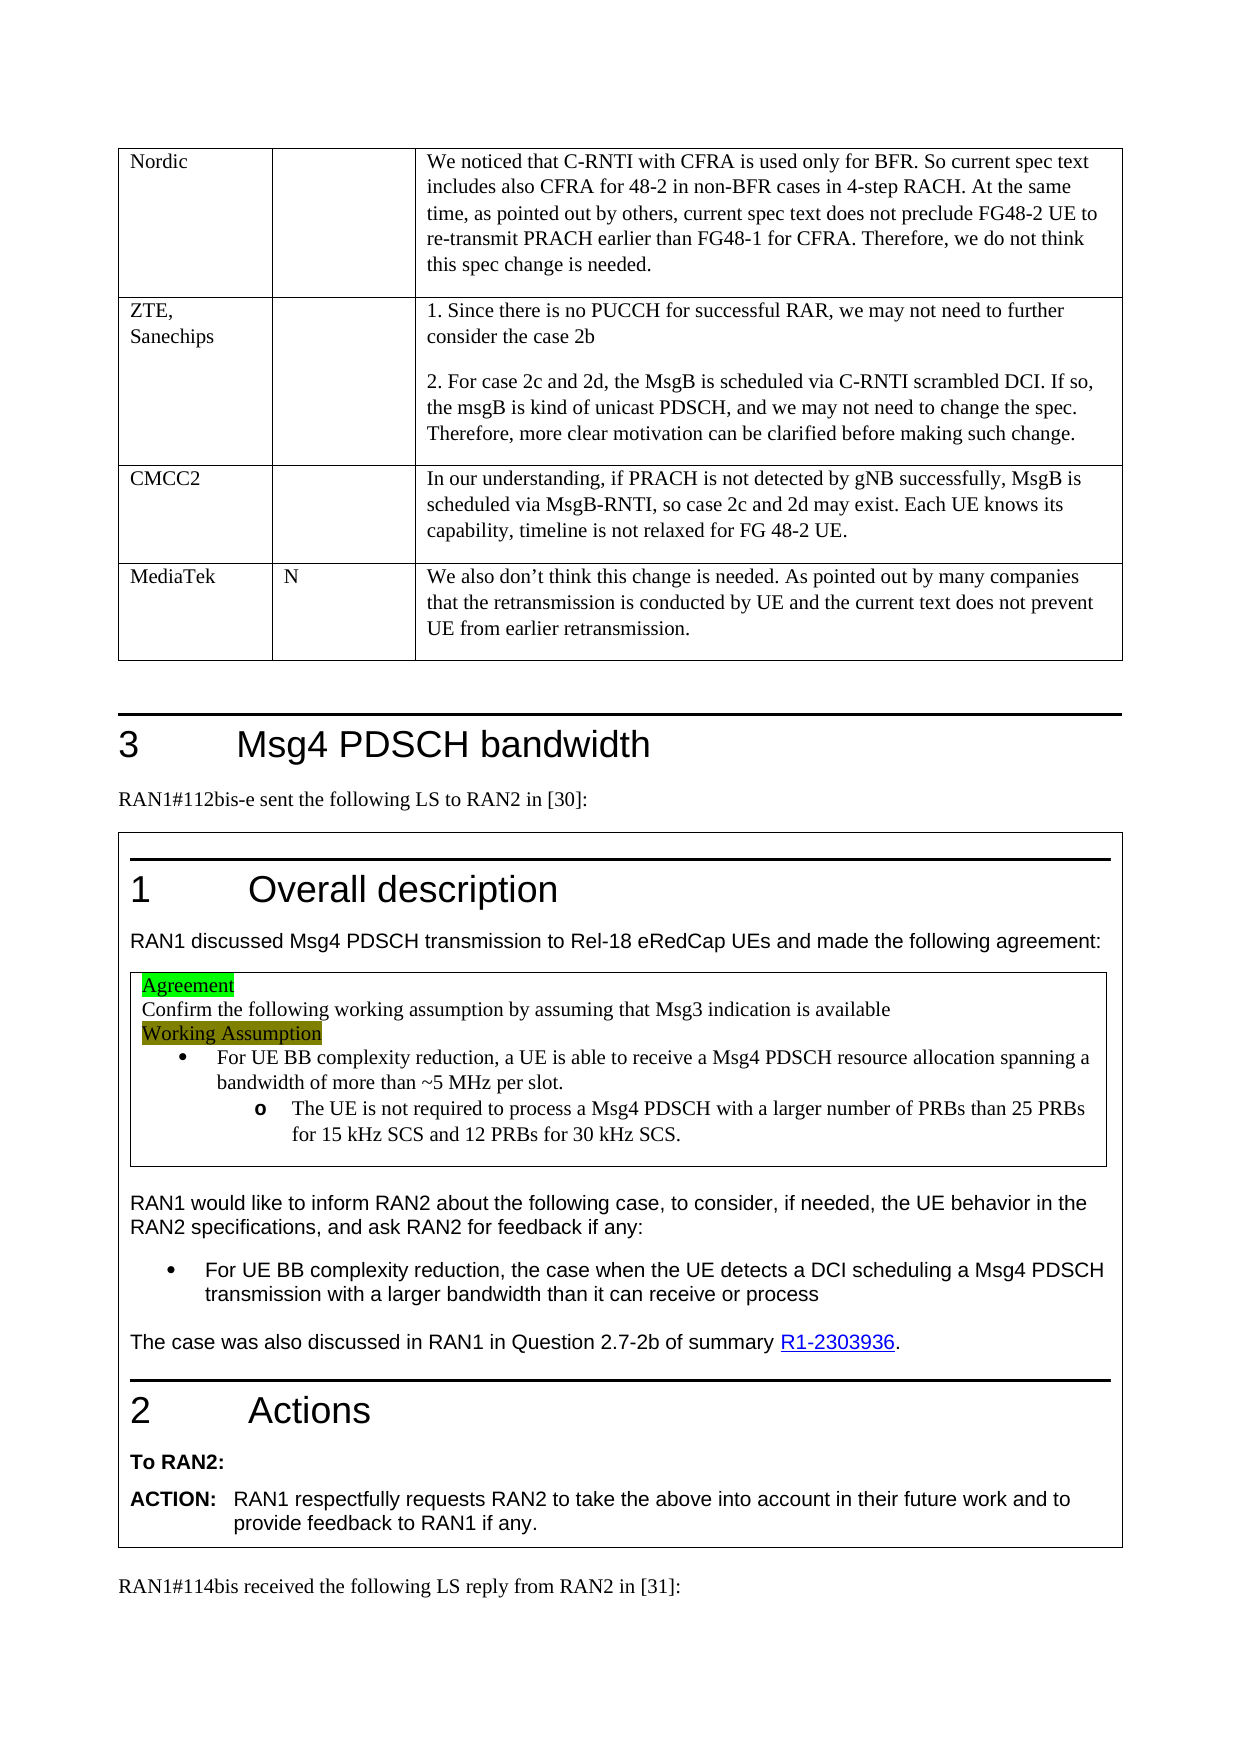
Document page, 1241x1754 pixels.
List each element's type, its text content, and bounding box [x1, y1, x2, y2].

text RAN1#112bis-e sent the following LS to RAN2 in [30]: [118, 787, 1122, 811]
table_cell [273, 466, 415, 563]
table_cell Nordic [119, 149, 272, 297]
table_cell MediaTek [119, 564, 272, 660]
table_cell We noticed that C-RNTI with CFRA is used only for BFR. So current spec text includes also CFRA for 48-2 in non-BFR cases in 4-step RACH. At the same time, as pointed out by others, current spec text does not preclude FG48-2 UE to re-transmit PRACH earlier than FG48-1 for CFRA. Therefore, we do not think this spec change is needed. [416, 149, 1122, 297]
table_cell N [273, 564, 415, 660]
table_cell [273, 149, 415, 297]
text RAN1#114bis received the following LS reply from RAN2 in [31]: [118, 1548, 1122, 1598]
table_cell In our understanding, if PRACH is not detected by gNB successfully, MsgB is scheduled via MsgB-RNTI, so case 2c and 2d may exist. Each UE knows its capability, timeline is not relaxed for FG 48-2 UE. [416, 466, 1122, 563]
table_cell We also don’t think this change is needed. As pointed out by many companies that the retransmission is conducted by UE and the current text does not prevent UE from earlier retransmission. [416, 564, 1122, 660]
table_cell Since there is no PUCCH for successful RAR, we may not need to further consider the case 2b For case 2c and 2d, the MsgB is scheduled via C-RNTI scrambled DCI. If so, the msgB is kind of unicast PDSCH, and we may not need to change the spec. Therefore, more clear motivation can be clarified before making such change. [416, 298, 1122, 465]
subtitle 3 Msg4 PDSCH bandwidth [118, 716, 1122, 765]
table_cell CMCC2 [119, 466, 272, 563]
table_cell [273, 298, 415, 465]
table_header 1 Overall description RAN1 discussed Msg4 PDSCH transmission to Rel-18 eRedCap UEs and made the following agreement: RAN1 would like to inform RAN2 about the following case, to consider, if needed, the UE behavior in the RAN2 specifications, and ask RAN2 for feedback if any: For UE BB complexity reduction, the case when the UE detects a DCI scheduling a Msg4 PDSCH transmission with a larger bandwidth than it can receive or process The case was also discussed in RAN1 in Question 2.7-2b of summary R1-2303936. 2 Actions To RAN2: ACTION: RAN1 respectfully requests RAN2 to take the above into account in their future work and to provide feedback to RAN1 if any. [119, 833, 1122, 1547]
table_cell ZTE, Sanechips [119, 298, 272, 465]
